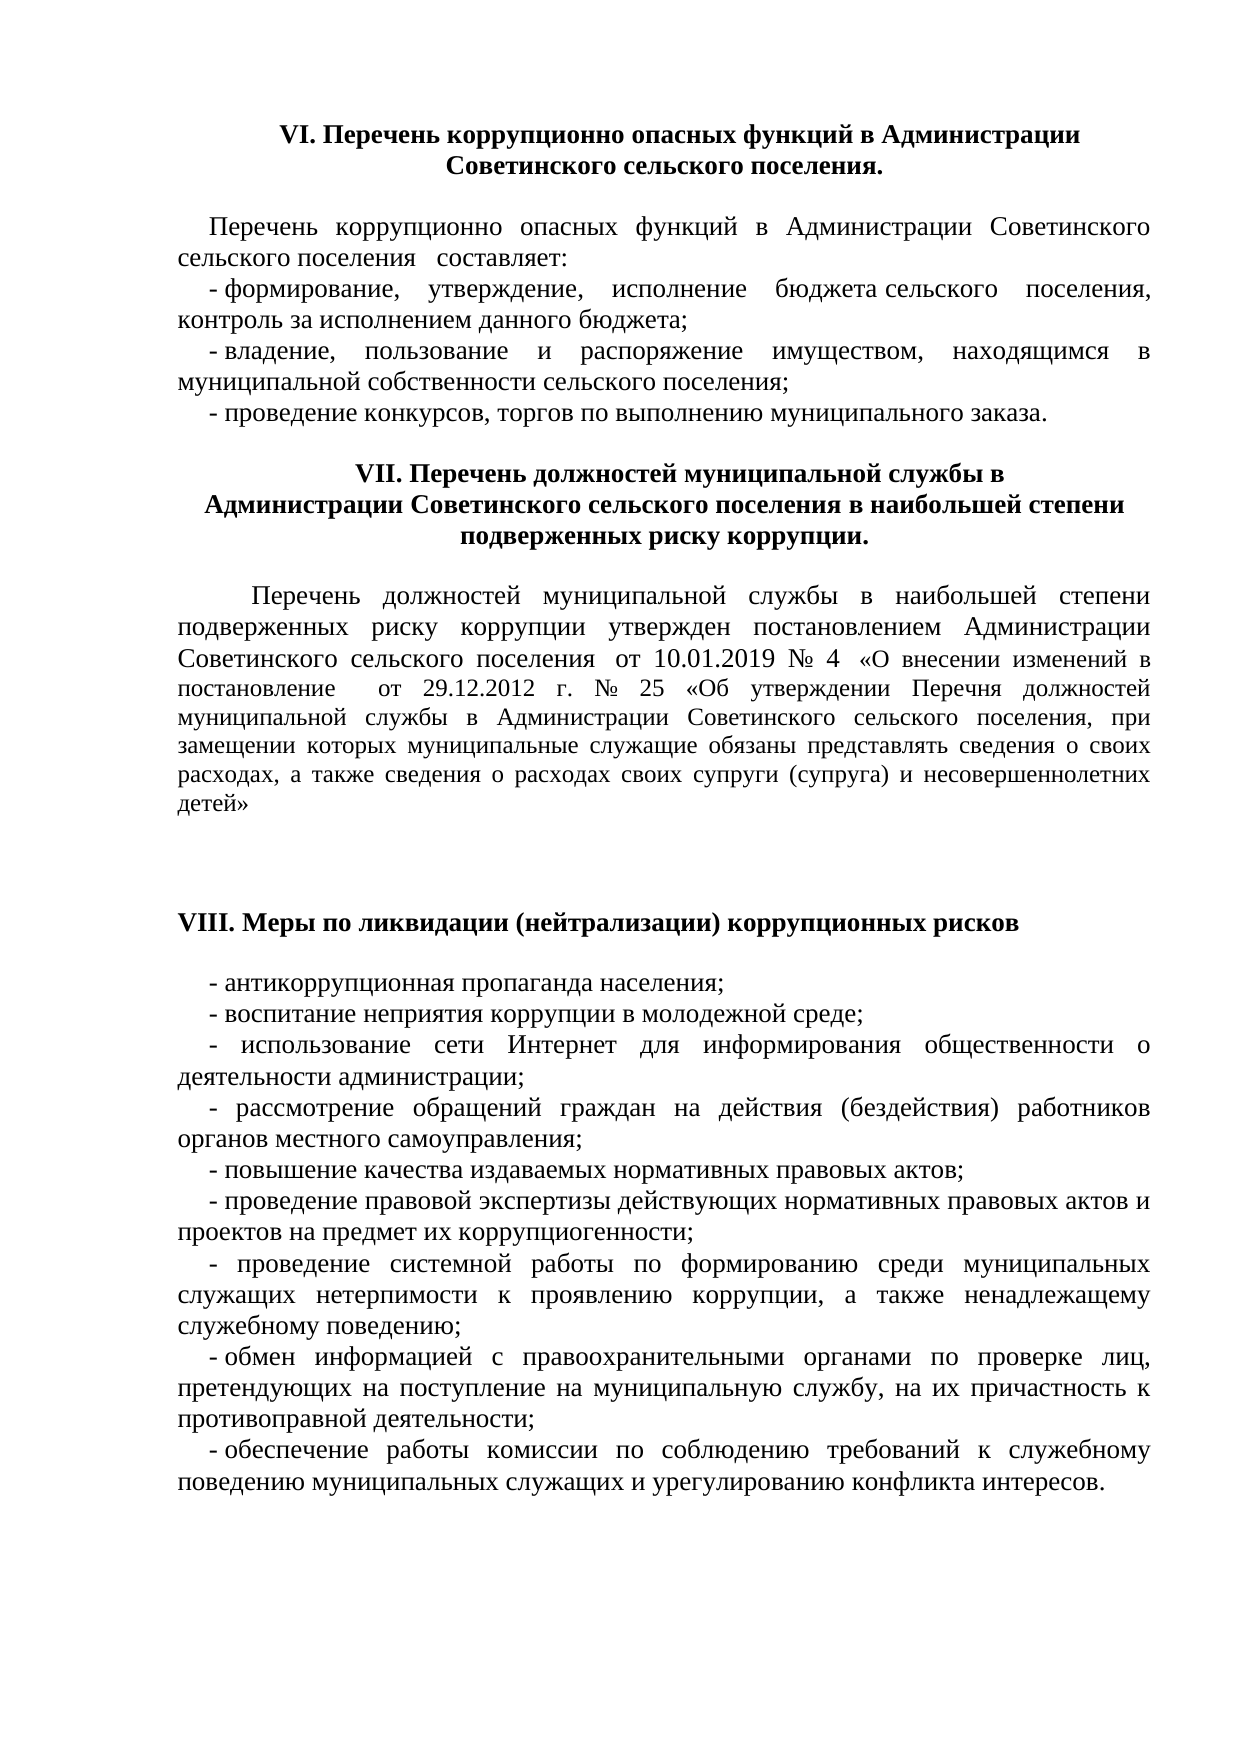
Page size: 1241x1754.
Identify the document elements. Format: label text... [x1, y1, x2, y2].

text - проведение правовой экспертизы действующих нормативных правовых актов и проектов на предмет их коррупциогенности; [177, 1184, 1152, 1247]
text - обмен информацией с правоохранительными органами по проверке лиц, претендующих на поступление на муниципальную службу, на их причастность к противоправной деятельности; [177, 1340, 1152, 1433]
text - формирование, утверждение, исполнение бюджета сельского поселения, контроль за исполнением данного бюджета; [177, 272, 1152, 334]
text Перечень должностей муниципальной службы в наибольшей степени подверженных риску коррупции утвержден постановлением Администрации Советинского сельского поселения от 10.01.2019 № 4 «О внесении изменений в постановление от 29.12.2012 г. № 25 «Об утверждении Перечня должностей муниципальной службы в Администрации Советинского сельского поселения, при замещении которых муниципальные служащие обязаны представлять сведения о своих расходах, а также сведения о расходах своих супруги (супруга) и несовершеннолетних детей» [177, 579, 1152, 817]
text - обеспечение работы комиссии по соблюдению требований к служебному поведению муниципальных служащих и урегулированию конфликта интересов. [177, 1433, 1152, 1496]
text VI. Перечень коррупционно опасных функций в Администрации Советинского сельского поселения. [177, 118, 1152, 180]
text - владение, пользование и распоряжение имуществом, находящимся в муниципальной собственности сельского поселения; [177, 334, 1152, 396]
text - использование сети Интернет для информирования общественности о деятельности администрации; [177, 1029, 1152, 1091]
text - проведение конкурсов, торгов по выполнению муниципального заказа. [177, 396, 1152, 428]
text - повышение качества издаваемых нормативных правовых актов; [177, 1153, 1152, 1184]
text - воспитание неприятия коррупции в молодежной среде; [177, 997, 1152, 1029]
text VII. Перечень должностей муниципальной службы в Администрации Советинского сельского поселения в наибольшей степени подверженных риску коррупции. [177, 457, 1152, 550]
text VIII. Меры по ликвидации (нейтрализации) коррупционных рисков [177, 906, 1152, 937]
text Перечень коррупционно опасных функций в Администрации Советинского сельского поселения составляет: [177, 209, 1152, 272]
text - антикоррупционная пропаганда населения; [177, 966, 1152, 997]
text - проведение системной работы по формированию среди муниципальных служащих нетерпимости к проявлению коррупции, а также ненадлежащему служебному поведению; [177, 1247, 1152, 1340]
text - рассмотрение обращений граждан на действия (бездействия) работников органов местного самоуправления; [177, 1091, 1152, 1153]
